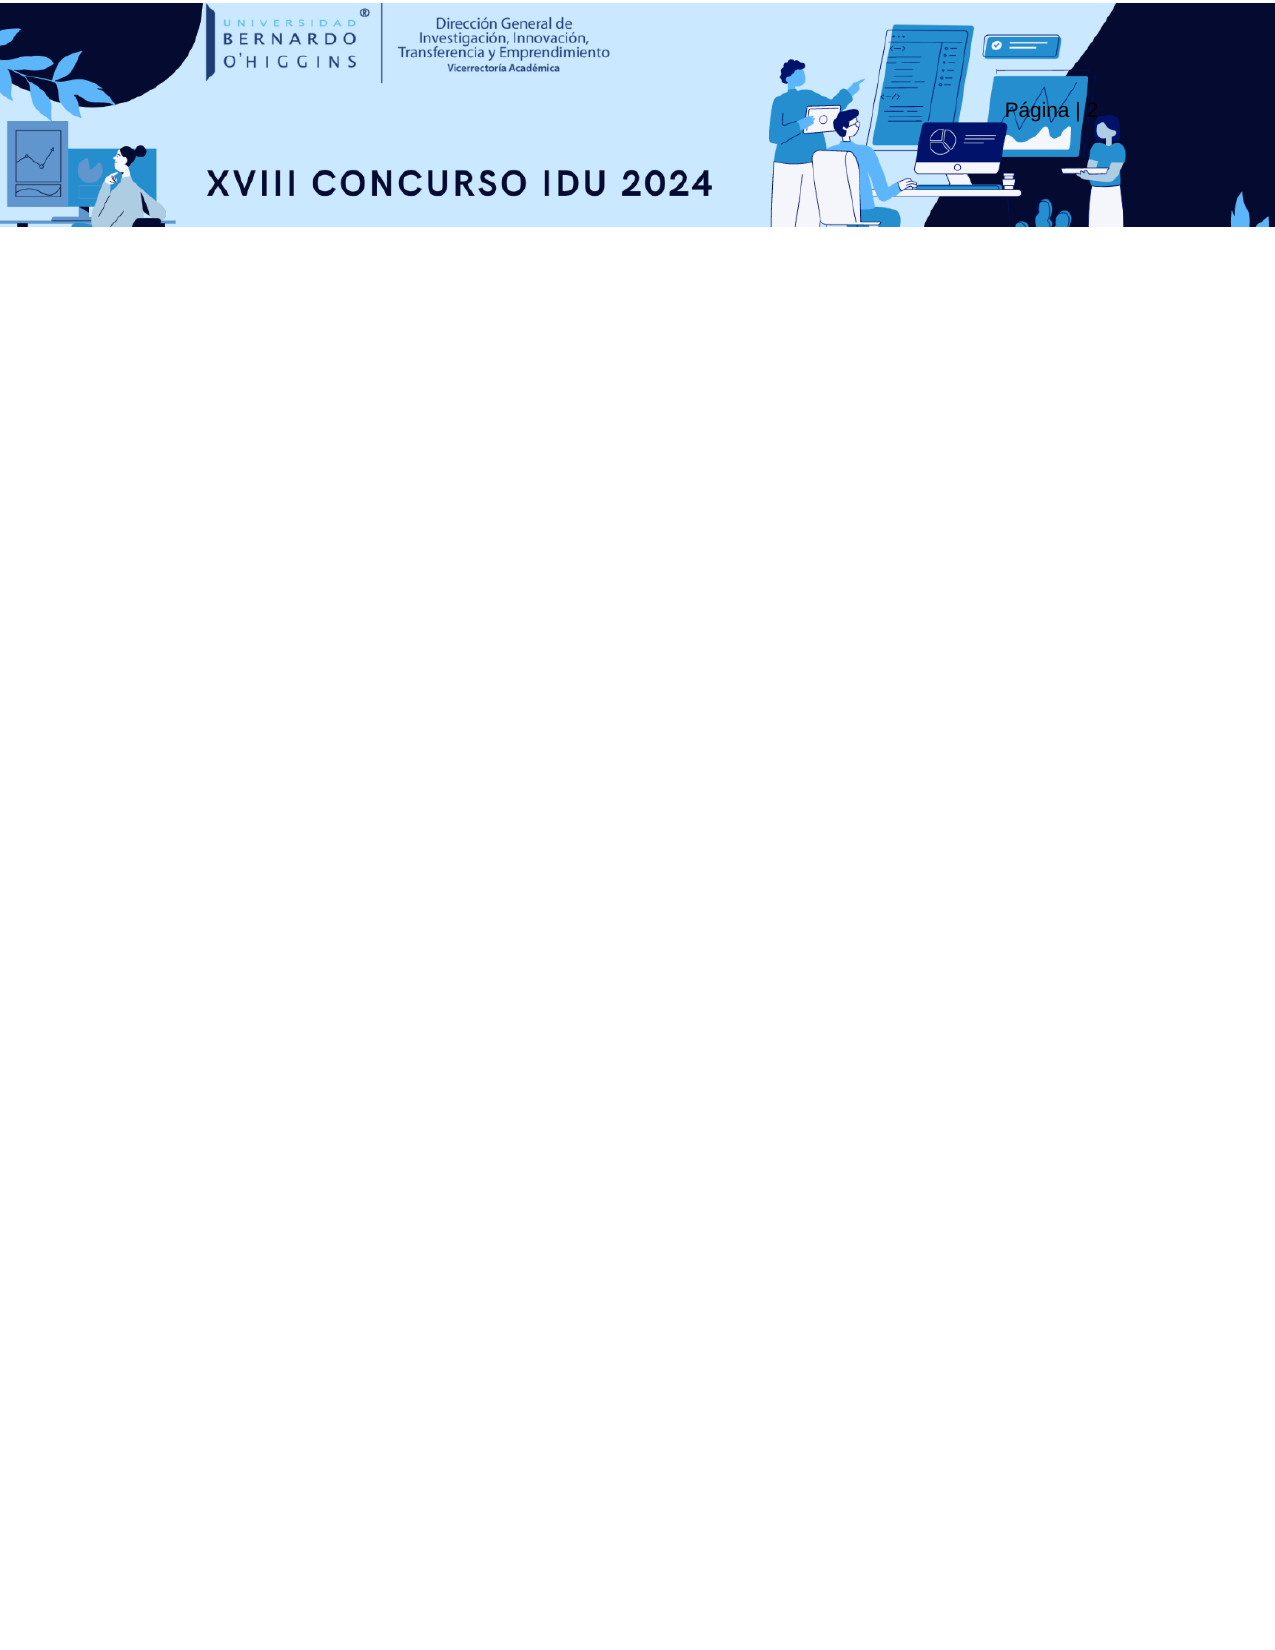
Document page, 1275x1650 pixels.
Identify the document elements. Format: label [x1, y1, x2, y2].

picture [0, 3, 1275, 227]
